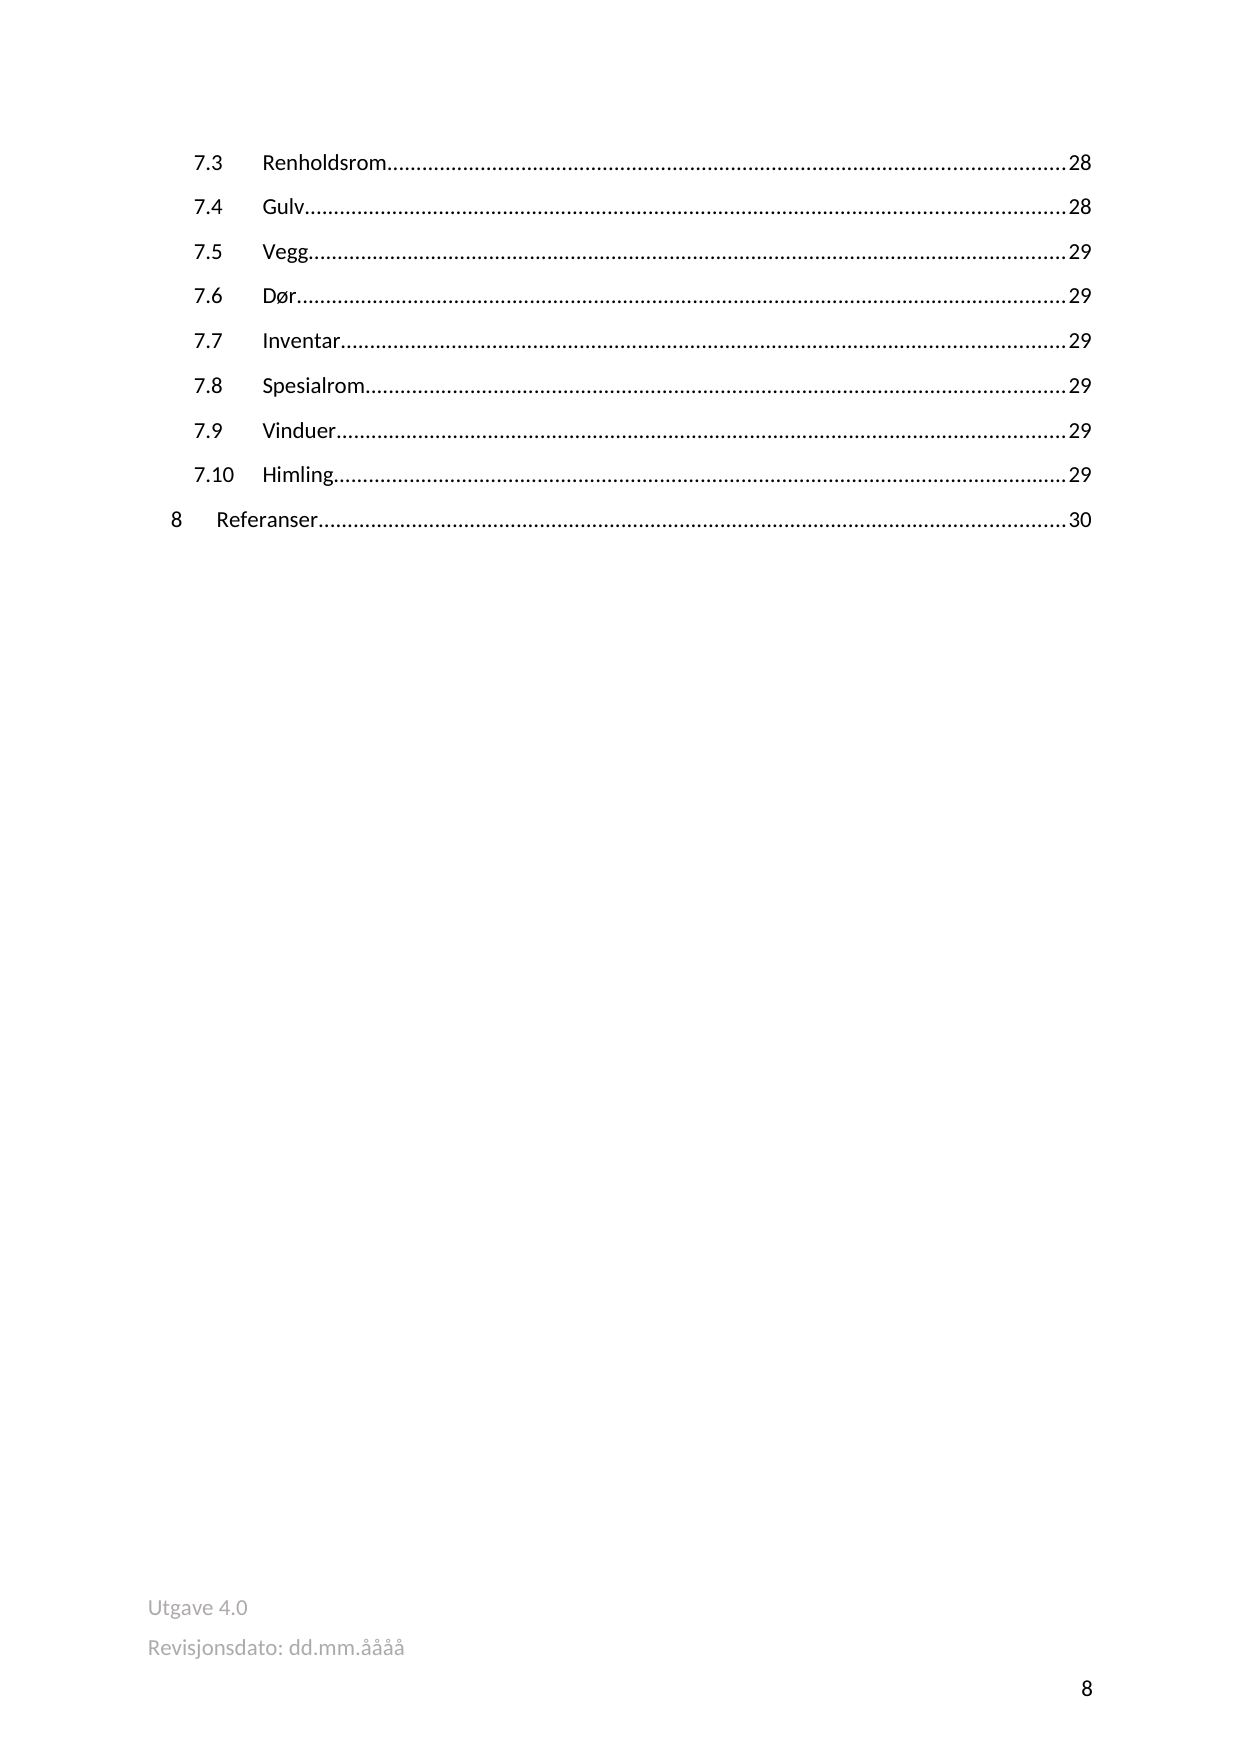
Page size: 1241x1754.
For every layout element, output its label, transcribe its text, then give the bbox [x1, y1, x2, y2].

text 7.7 Inventar 29 [193, 326, 1093, 354]
text 7.9 Vinduer 29 [193, 416, 1093, 444]
text 7.6 Dør 29 [193, 282, 1093, 310]
text 7.3 Renholdsrom 28 [193, 148, 1093, 176]
text 8 Referanser 30 [171, 505, 1093, 533]
text 7.8 Spesialrom 29 [193, 371, 1093, 399]
text 7.10 Himling 29 [193, 460, 1093, 488]
text 7.5 Vegg 29 [193, 237, 1093, 265]
text 7.4 Gulv 28 [193, 192, 1093, 220]
